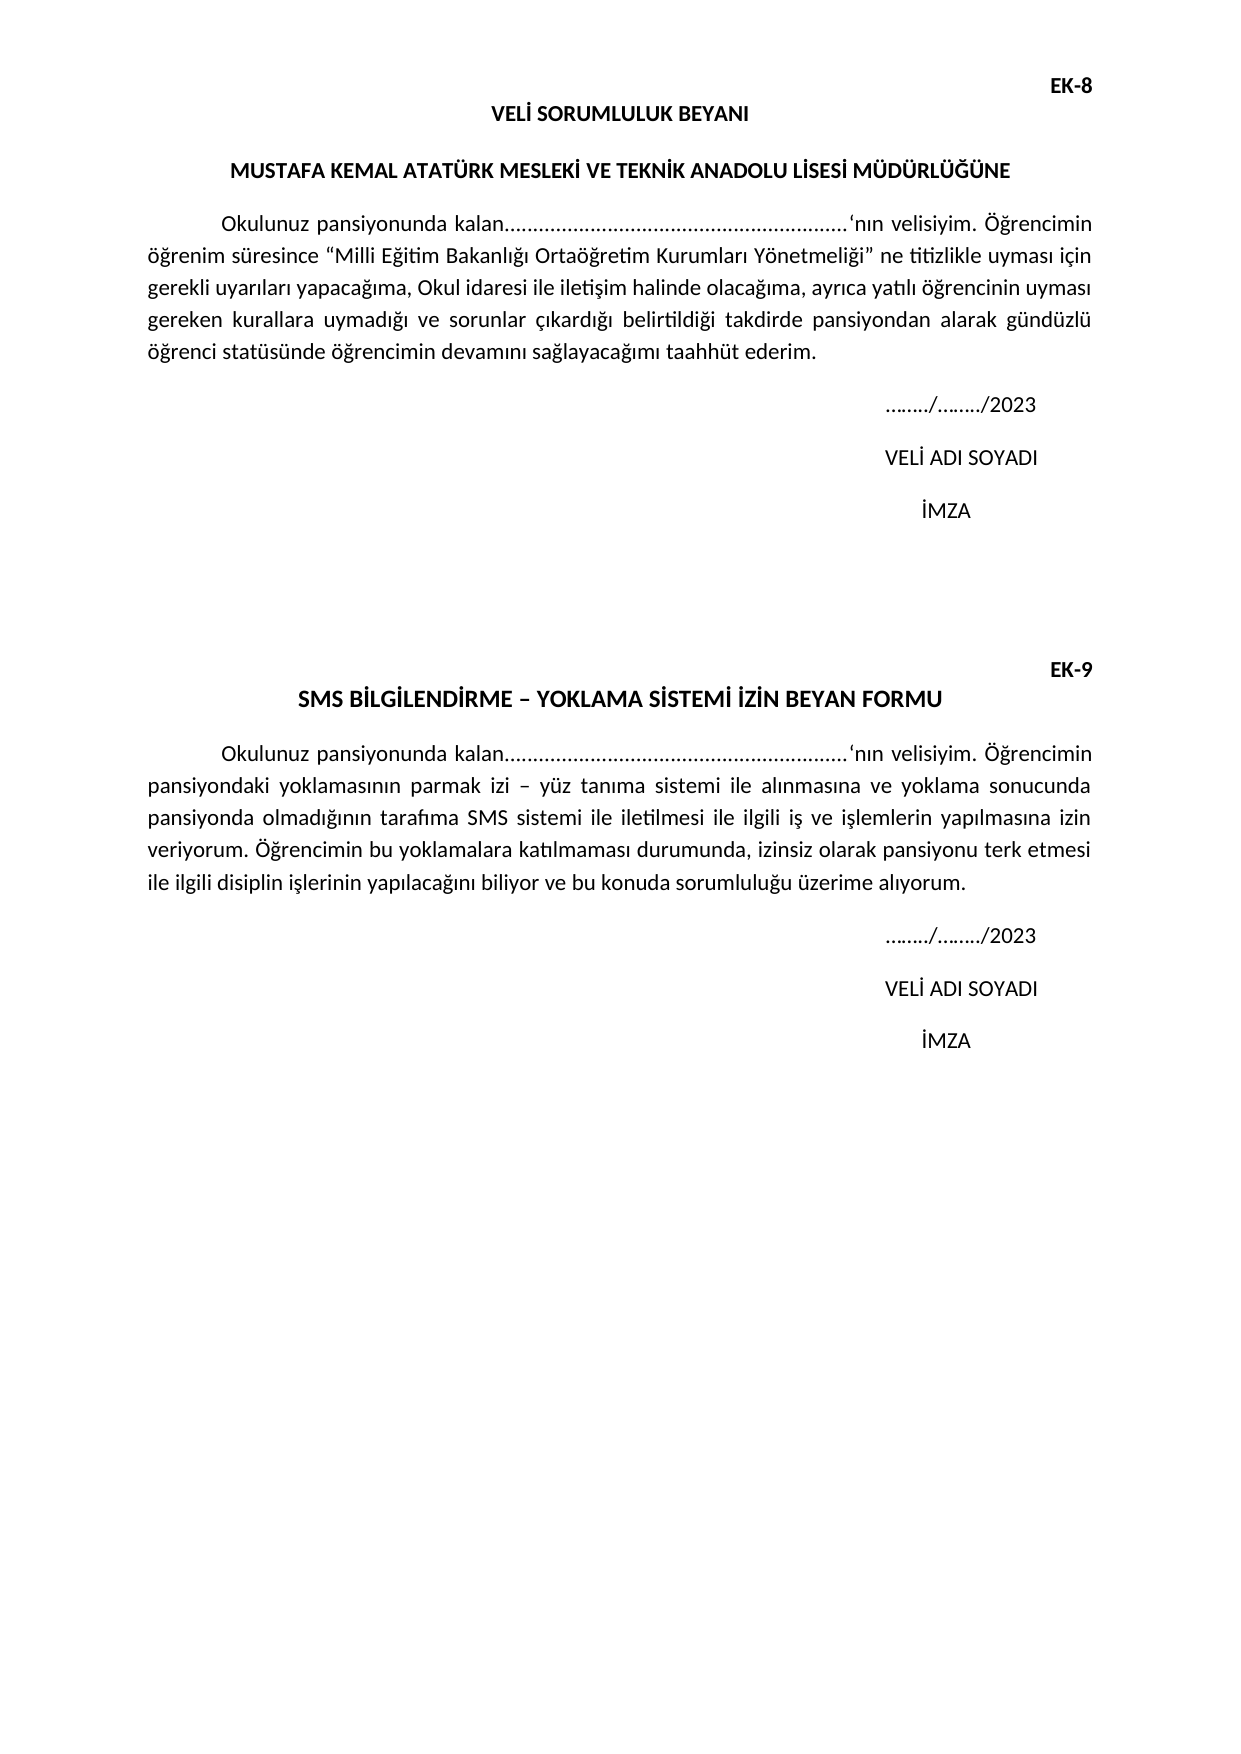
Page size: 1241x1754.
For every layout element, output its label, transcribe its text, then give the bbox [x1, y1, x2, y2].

text öğrenim süresince “Milli Eğitim Bakanlığı Ortaöğretim Kurumları Yönetmeliği” ne titizlikle uyması için gerekli uyarıları yapacağıma, Okul idaresi ile iletişim halinde olacağıma, ayrıca yatılı öğrencinin uyması gereken kurallara uymadığı ve sorunlar çıkardığı belirtildiği takdirde pansiyondan alarak gündüzlü öğrenci statüsünde öğrencimin devamını sağlayacağımı taahhüt ederim. [147, 241, 1093, 365]
subtitle EK-8 [1048, 71, 1094, 99]
text Okulunuz pansiyonunda kalan ‘nın velisiyim. Öğrencimin [221, 209, 1105, 237]
text ……../……../2023 [135, 391, 1036, 418]
text VELİ ADI SOYADI İMZA [885, 974, 1040, 1054]
text ……../……../2023 [135, 921, 1036, 949]
text VELİ SORUMLULUK BEYANI [146, 99, 1094, 127]
text Okulunuz pansiyonunda kalan ‘nın velisiyim. Öğrencimin [221, 739, 1105, 767]
text pansiyondaki yoklamasının parmak izi – yüz tanıma sistemi ile alınmasına ve yoklama sonucunda pansiyonda olmadığının tarafıma SMS sistemi ile iletilmesi ile ilgili iş ve işlemlerin yapılmasına izin veriyorum. Öğrencimin bu yoklamalara katılmaması durumunda, izinsiz olarak pansiyonu terk etmesi ile ilgili disiplin işlerinin yapılacağını biliyor ve bu konuda sorumluluğu üzerime alıyorum. [147, 771, 1093, 896]
text VELİ ADI SOYADI İMZA [885, 443, 1040, 524]
subtitle MUSTAFA KEMAL ATATÜRK MESLEKİ VE TEKNİK ANADOLU LİSESİ MÜDÜRLÜĞÜNE [146, 156, 1094, 184]
subtitle EK-9 [1048, 655, 1094, 683]
title SMS BİLGİLENDİRME – YOKLAMA SİSTEMİ İZİN BEYAN FORMU [146, 683, 1094, 713]
